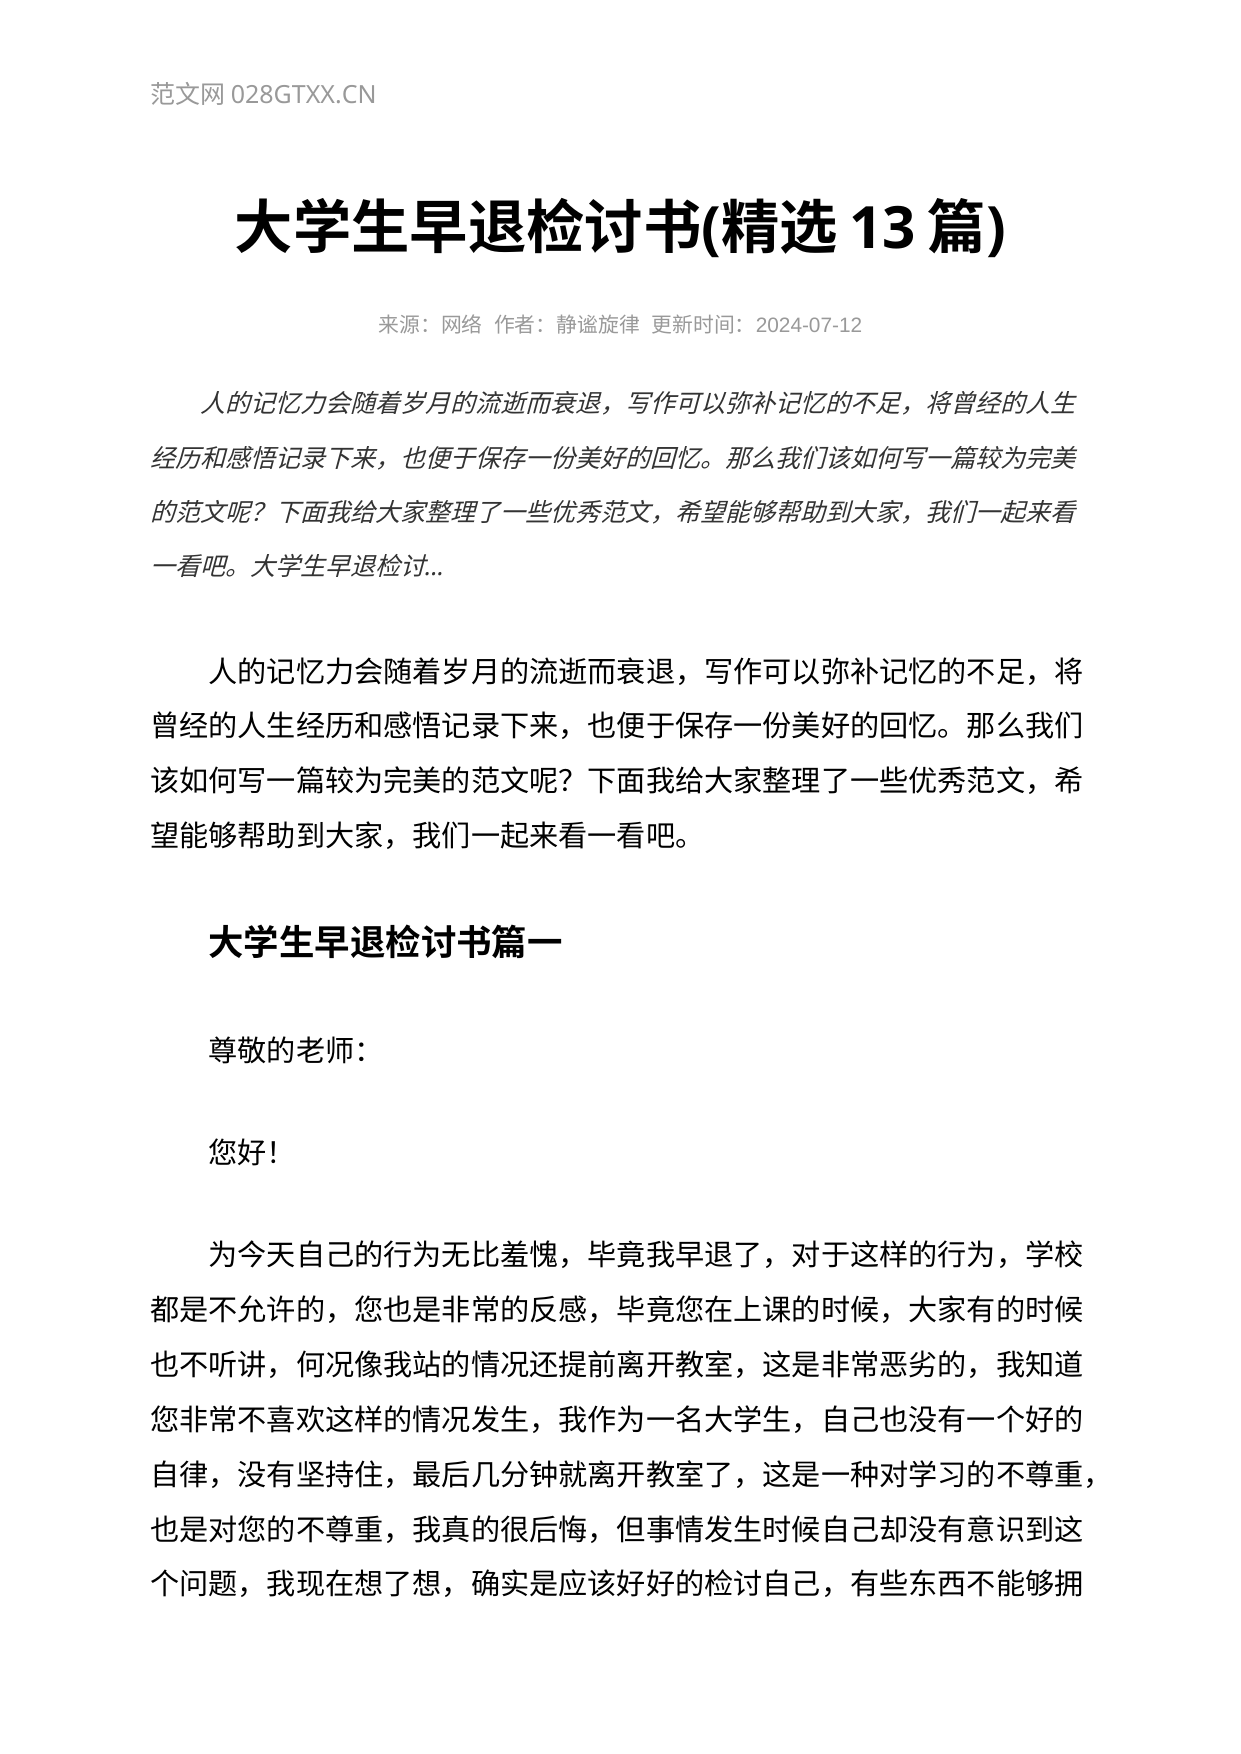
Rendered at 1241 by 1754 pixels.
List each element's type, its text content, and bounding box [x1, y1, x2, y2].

text 尊敬的老师： [150, 1028, 1090, 1070]
text 人的记忆力会随着岁月的流逝而衰退，写作可以弥补记忆的不足，将曾经的人生经历和感悟记录下来，也便于保存一份美好的回忆。那么我们该如何写一篇较为完美的范文呢？下面我给大家整理了一些优秀范文，希望能够帮助到大家，我们一起来看一看吧。 [150, 648, 1090, 855]
subtitle 大学生早退检讨书(精选13篇) [150, 181, 1090, 266]
text 人的记忆力会随着岁月的流逝而衰退，写作可以弥补记忆的不足，将曾经的人生经历和感悟记录下来，也便于保存一份美好的回忆。那么我们该如何写一篇较为完美的范文呢？下面我给大家整理了一些优秀范文，希望能够帮助到大家，我们一起来看一看吧。大学生早退检讨... [150, 384, 1090, 583]
text 来源：网络 作者：静谧旋律 更新时间：2024-07-12 [150, 313, 1090, 337]
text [150, 1232, 1090, 1603]
text 您好！ [150, 1130, 1090, 1172]
text 大学生早退检讨书篇一 [150, 914, 1090, 966]
